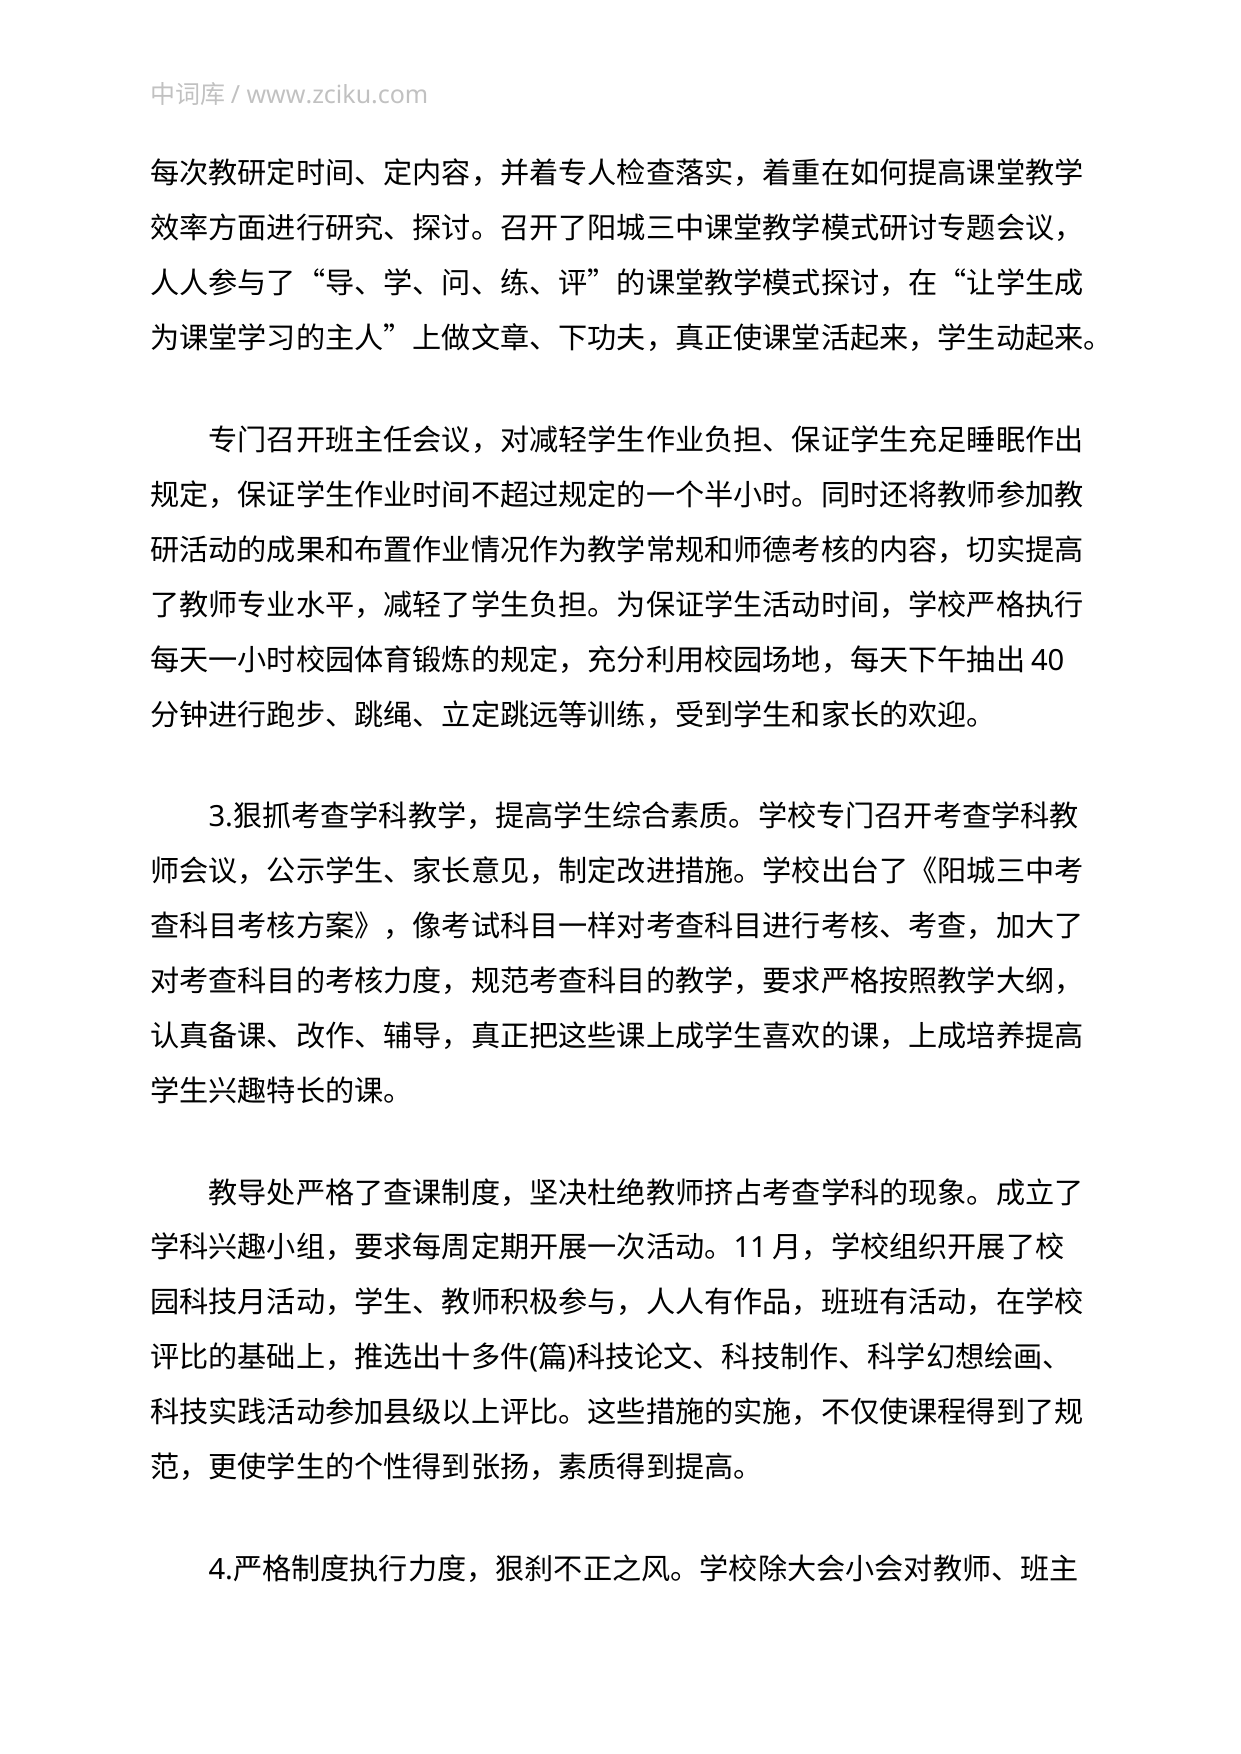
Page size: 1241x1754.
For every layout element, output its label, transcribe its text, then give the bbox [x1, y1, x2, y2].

text 教导处严格了查课制度，坚决杜绝教师挤占考查学科的现象。成立了学科兴趣小组，要求每周定期开展一次活动。11月，学校组织开展了校园科技月活动，学生、教师积极参与，人人有作品，班班有活动，在学校评比的基础上，推选出十多件(篇)科技论文、科技制作、科学幻想绘画、科技实践活动参加县级以上评比。这些措施的实施，不仅使课程得到了规范，更使学生的个性得到张扬，素质得到提高。 [150, 1169, 1090, 1486]
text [150, 1546, 1090, 1588]
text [150, 150, 1090, 357]
text 专门召开班主任会议，对减轻学生作业负担、保证学生充足睡眠作出规定，保证学生作业时间不超过规定的一个半小时。同时还将教师参加教研活动的成果和布置作业情况作为教学常规和师德考核的内容，切实提高了教师专业水平，减轻了学生负担。为保证学生活动时间，学校严格执行每天一小时校园体育锻炼的规定，充分利用校园场地，每天下午抽出40分钟进行跑步、跳绳、立定跳远等训练，受到学生和家长的欢迎。 [150, 416, 1090, 733]
text 3.狠抓考查学科教学，提高学生综合素质。学校专门召开考查学科教师会议，公示学生、家长意见，制定改进措施。学校出台了《阳城三中考查科目考核方案》，像考试科目一样对考查科目进行考核、考查，加大了对考查科目的考核力度，规范考查科目的教学，要求严格按照教学大纲，认真备课、改作、辅导，真正把这些课上成学生喜欢的课，上成培养提高学生兴趣特长的课。 [150, 793, 1090, 1110]
